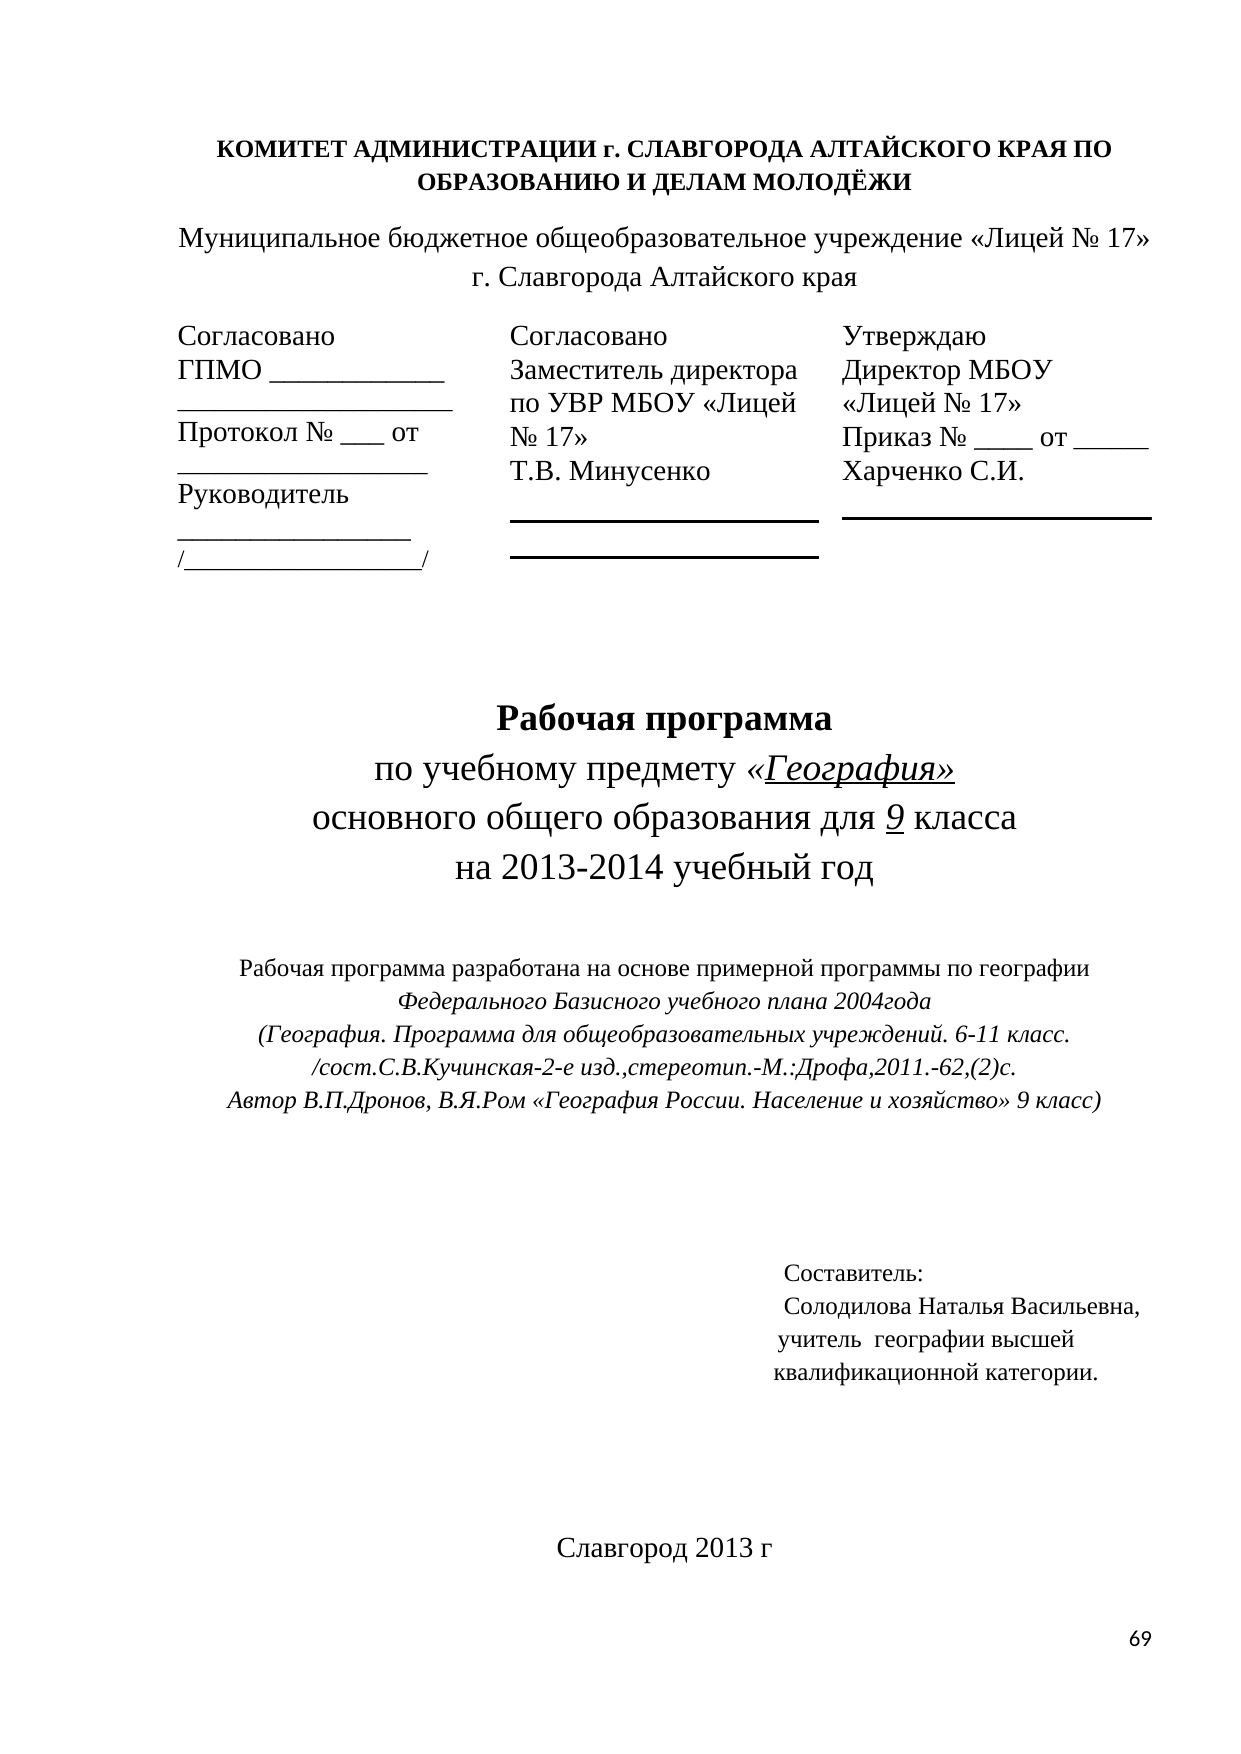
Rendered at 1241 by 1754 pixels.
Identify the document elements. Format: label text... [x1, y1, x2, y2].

text основного общего образования для 9 класса [177, 794, 1152, 838]
text Муниципальное бюджетное общеобразовательное учреждение «Лицей № 17» г. Славгорода Алтайского края [177, 221, 1152, 293]
text (География. Программа для общеобразовательных учреждений. 6-11 класс. [177, 1019, 1152, 1048]
text КОМИТЕТ АДМИНИСТРАЦИИ г. СЛАВГОРОДА АЛТАЙСКОГО КРАЯ ПО ОБРАЗОВАНИЮ И ДЕЛАМ МОЛОДЁЖИ [177, 134, 1152, 195]
text по учебному предмету «География» [177, 745, 1152, 788]
text Автор В.П.Дронов, В.Я.Ром «География России. Население и хозяйство» 9 класс) [177, 1085, 1152, 1114]
text Федерального Базисного учебного плана 2004года [177, 986, 1152, 1015]
text учитель географии высшей [177, 1324, 1152, 1353]
text Славгород 2013 г [177, 1530, 1152, 1563]
text на 2013-2014 учебный год [177, 844, 1152, 887]
text /сост.С.В.Кучинская-2-е изд.,стереотип.-М.:Дрофа,2011.-62,(2)с. [177, 1052, 1152, 1081]
text Рабочая программа разработана на основе примерной программы по географии [177, 953, 1152, 982]
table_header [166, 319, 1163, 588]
text Рабочая программа [177, 695, 1152, 738]
text квалификационной категории. [177, 1357, 1152, 1386]
text Солодилова Наталья Васильевна, [177, 1291, 1152, 1320]
text Составитель: [177, 1258, 1152, 1287]
